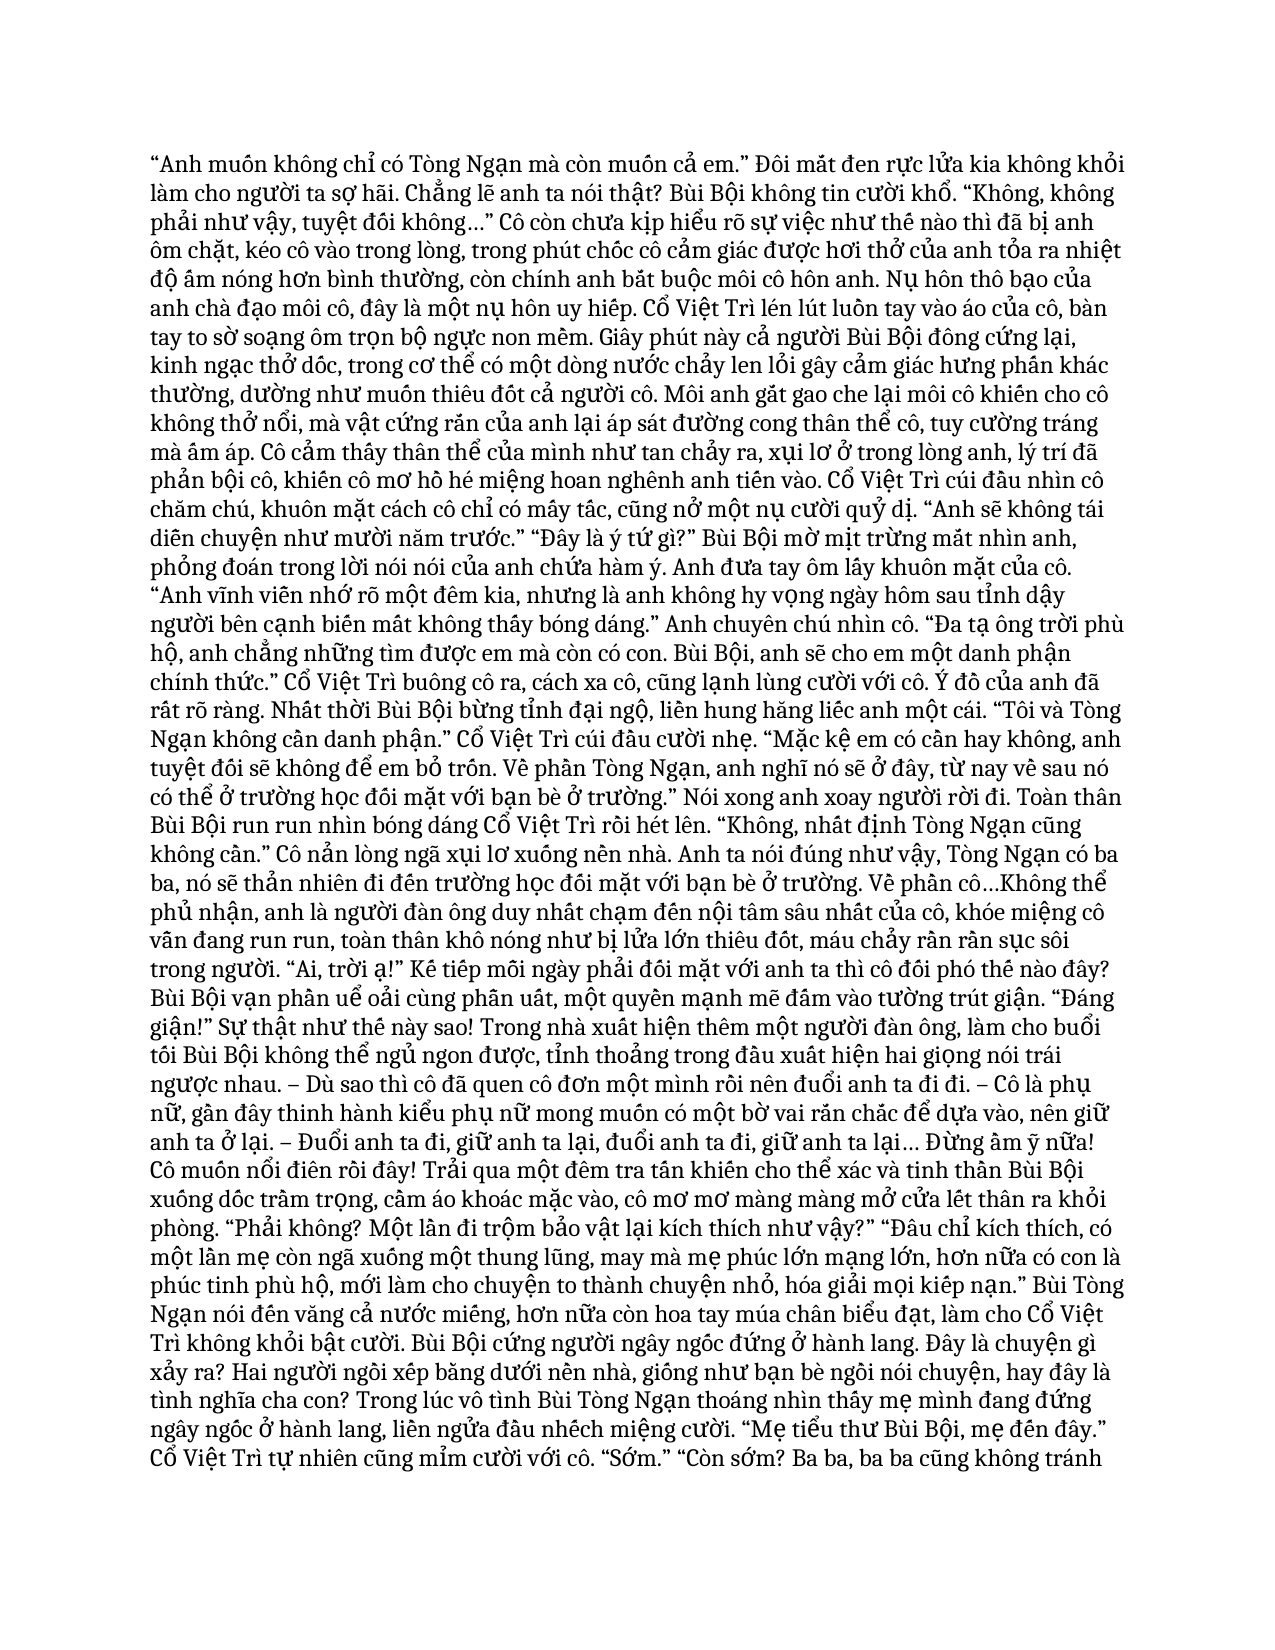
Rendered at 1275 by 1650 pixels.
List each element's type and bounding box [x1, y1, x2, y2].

text [150, 150, 1125, 1472]
